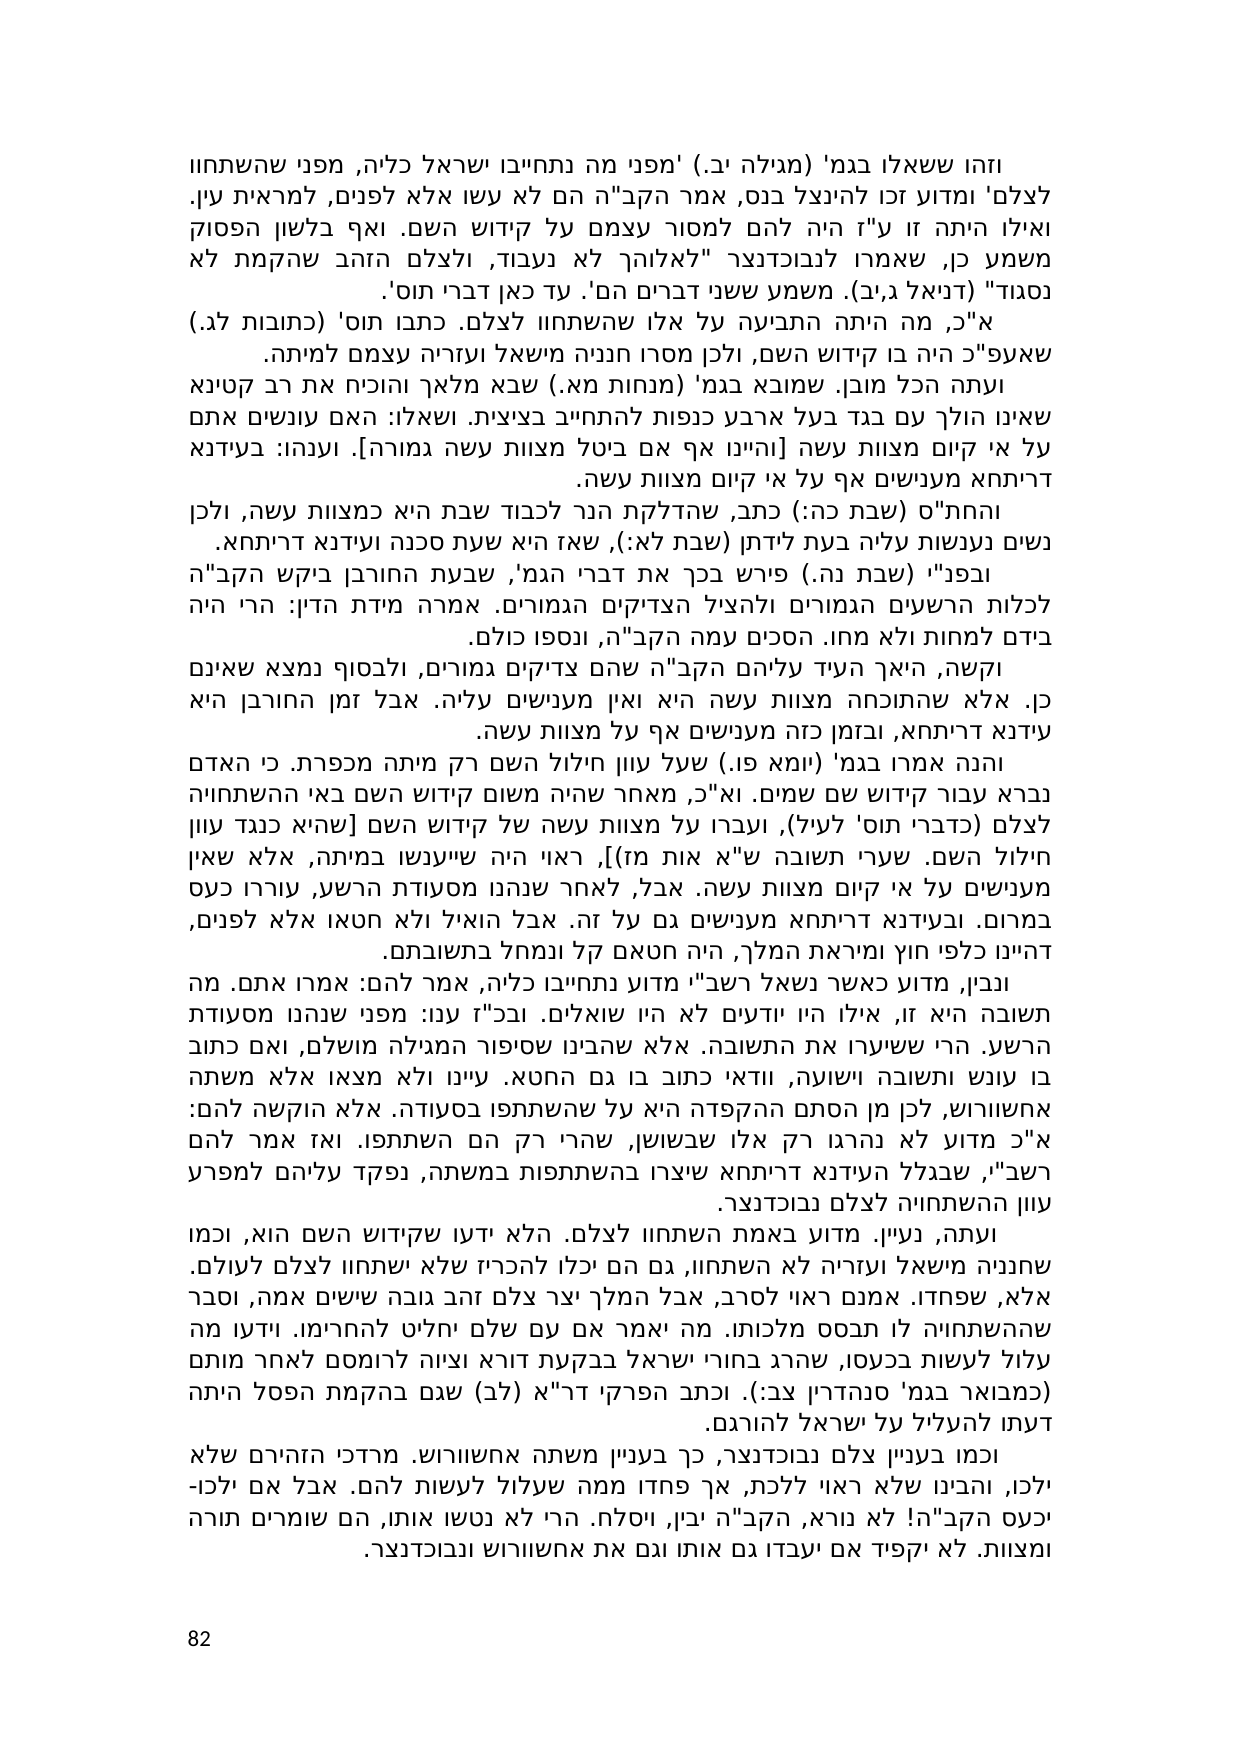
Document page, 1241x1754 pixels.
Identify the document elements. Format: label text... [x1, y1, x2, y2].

text ובפנ"י (שבת נה.) פירש בכך את דברי הגמ', שבעת החורבן ביקש הקב"ה לכלות הרשעים הגמורים ולהציל הצדיקים הגמורים. אמרה מידת הדין: הרי היה בידם למחות ולא מחו. הסכים עמה הקב"ה, ונספו כולם. [187, 559, 1053, 651]
text והנה אמרו בגמ' (יומא פו.) שעל עוון חילול השם רק מיתה מכפרת. כי האדם נברא עבור קידוש שם שמים. וא"כ, מאחר שהיה משום קידוש השם באי ההשתחויה לצלם (כדברי תוס' לעיל), ועברו על מצוות עשה של קידוש השם [שהיא כנגד עוון חילול השם. שערי תשובה ש"א אות מז)], ראוי היה שייענשו במיתה, אלא שאין מענישים על אי קיום מצוות עשה. אבל, לאחר שנהנו מסעודת הרשע, עוררו כעס במרום. ובעידנא דריתחא מענישים גם על זה. אבל הואיל ולא חטאו אלא לפנים, דהיינו כלפי חוץ ומיראת המלך, היה חטאם קל ונמחל בתשובתם. [187, 748, 1053, 966]
text והחת"ס (שבת כה:) כתב, שהדלקת הנר לכבוד שבת היא כמצוות עשה, ולכן נשים נענשות עליה בעת לידתן (שבת לא:), שאז היא שעת סכנה ועידנא דריתחא. [187, 496, 1053, 557]
text ועתה הכל מובן. שמובא בגמ' (מנחות מא.) שבא מלאך והוכיח את רב קטינא שאינו הולך עם בגד בעל ארבע כנפות להתחייב בציצית. ושאלו: האם עונשים אתם על אי קיום מצוות עשה [והיינו אף אם ביטל מצוות עשה גמורה]. וענהו: בעידנא דריתחא מענישים אף על אי קיום מצוות עשה. [187, 370, 1053, 494]
text ונבין, מדוע כאשר נשאל רשב"י מדוע נתחייבו כליה, אמר להם: אמרו אתם. מה תשובה היא זו, אילו היו יודעים לא היו שואלים. ובכ"ז ענו: מפני שנהנו מסעודת הרשע. הרי ששיערו את התשובה. אלא שהבינו שסיפור המגילה מושלם, ואם כתוב בו עונש ותשובה וישועה, וודאי כתוב בו גם החטא. עיינו ולא מצאו אלא משתה אחשוורוש, לכן מן הסתם ההקפדה היא על שהשתתפו בסעודה. אלא הוקשה להם: א"כ מדוע לא נהרגו רק אלו שבשושן, שהרי רק הם השתתפו. ואז אמר להם רשב"י, שבגלל העידנא דריתחא שיצרו בהשתתפות במשתה, נפקד עליהם למפרע עוון ההשתחויה לצלם נבוכדנצר. [187, 968, 1053, 1217]
text וזהו ששאלו בגמ' (מגילה יב.) 'מפני מה נתחייבו ישראל כליה, מפני שהשתחוו לצלם' ומדוע זכו להינצל בנס, אמר הקב"ה הם לא עשו אלא לפנים, למראית עין. ואילו היתה זו ע"ז היה להם למסור עצמם על קידוש השם. ואף בלשון הפסוק משמע כן, שאמרו לנבוכדנצר "לאלוהך לא נעבוד, ולצלם הזהב שהקמת לא נסגוד" (דניאל ג,יב). משמע ששני דברים הם'. עד כאן דברי תוס'. [187, 150, 1053, 305]
text וקשה, היאך העיד עליהם הקב"ה שהם צדיקים גמורים, ולבסוף נמצא שאינם כן. אלא שהתוכחה מצוות עשה היא ואין מענישים עליה. אבל זמן החורבן היא עידנא דריתחא, ובזמן כזה מענישים אף על מצוות עשה. [187, 653, 1053, 745]
text א"כ, מה היתה התביעה על אלו שהשתחוו לצלם. כתבו תוס' (כתובות לג.) שאעפ"כ היה בו קידוש השם, ולכן מסרו חנניה מישאל ועזריה עצמם למיתה. [187, 307, 1053, 368]
text ועתה, נעיין. מדוע באמת השתחוו לצלם. הלא ידעו שקידוש השם הוא, וכמו שחנניה מישאל ועזריה לא השתחוו, גם הם יכלו להכריז שלא ישתחוו לצלם לעולם. אלא, שפחדו. אמנם ראוי לסרב, אבל המלך יצר צלם זהב גובה שישים אמה, וסבר שההשתחויה לו תבסס מלכותו. מה יאמר אם עם שלם יחליט להחרימו. וידעו מה עלול לעשות בכעסו, שהרג בחורי ישראל בבקעת דורא וציוה לרומסם לאחר מותם (כמבואר בגמ' סנהדרין צב:). וכתב הפרקי דר"א (לב) שגם בהקמת הפסל היתה דעתו להעליל על ישראל להורגם. [187, 1219, 1053, 1437]
text וכמו בעניין צלם נבוכדנצר, כך בעניין משתה אחשוורוש. מרדכי הזהירם שלא ילכו, והבינו שלא ראוי ללכת, אך פחדו ממה שעלול לעשות להם. אבל אם ילכו- יכעס הקב"ה! לא נורא, הקב"ה יבין, ויסלח. הרי לא נטשו אותו, הם שומרים תורה ומצוות. לא יקפיד אם יעבדו גם אותו וגם את אחשוורוש ונבוכדנצר. [187, 1440, 1053, 1563]
